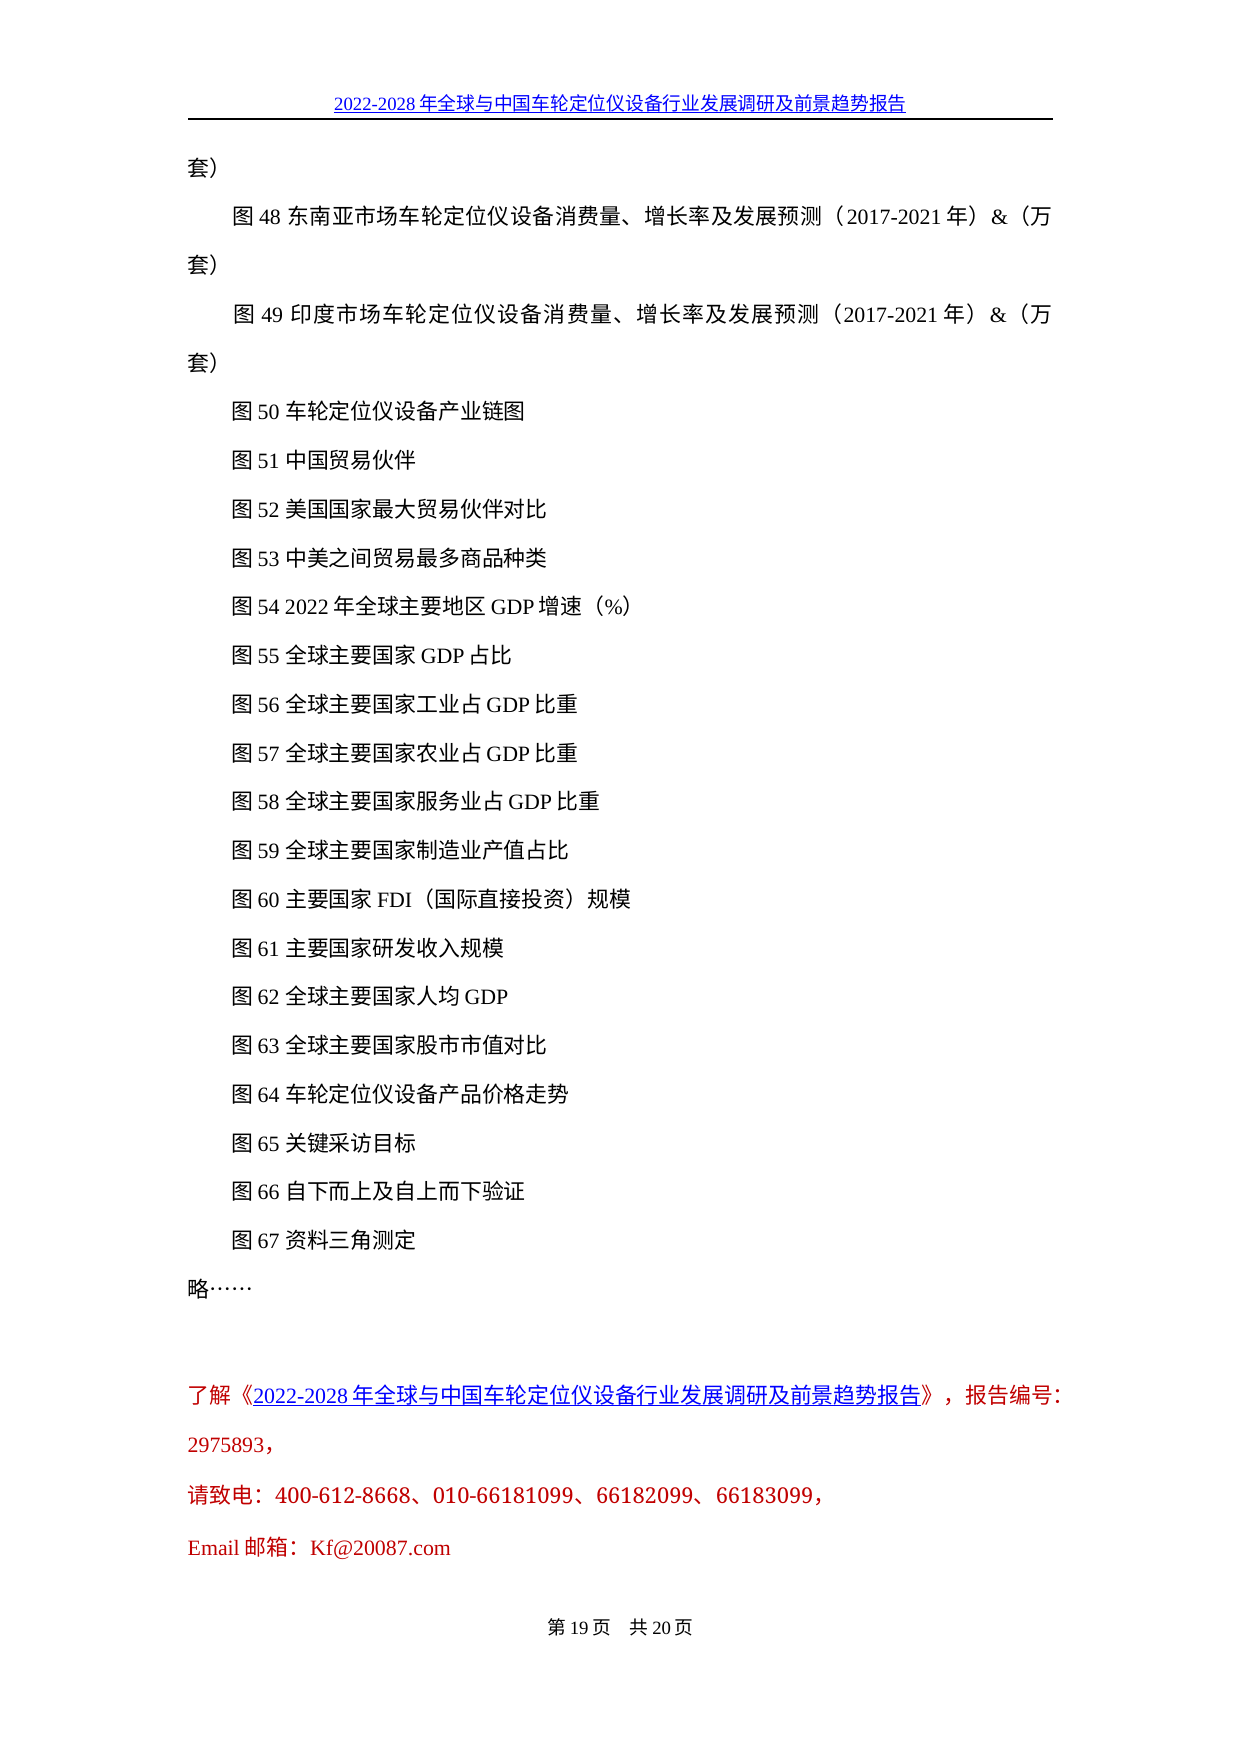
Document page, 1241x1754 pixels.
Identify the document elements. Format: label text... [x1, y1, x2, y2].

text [187, 150, 1053, 1304]
text Email邮箱：Kf@20087.com [187, 1530, 1053, 1562]
text 请致电：400-612-8668、010-66181099、66182099、66183099， [187, 1478, 1053, 1511]
text 了解《2022-2028年全球与中国车轮定位仪设备行业发展调研及前景趋势报告》，报告编号：2975893， [187, 1378, 1053, 1459]
